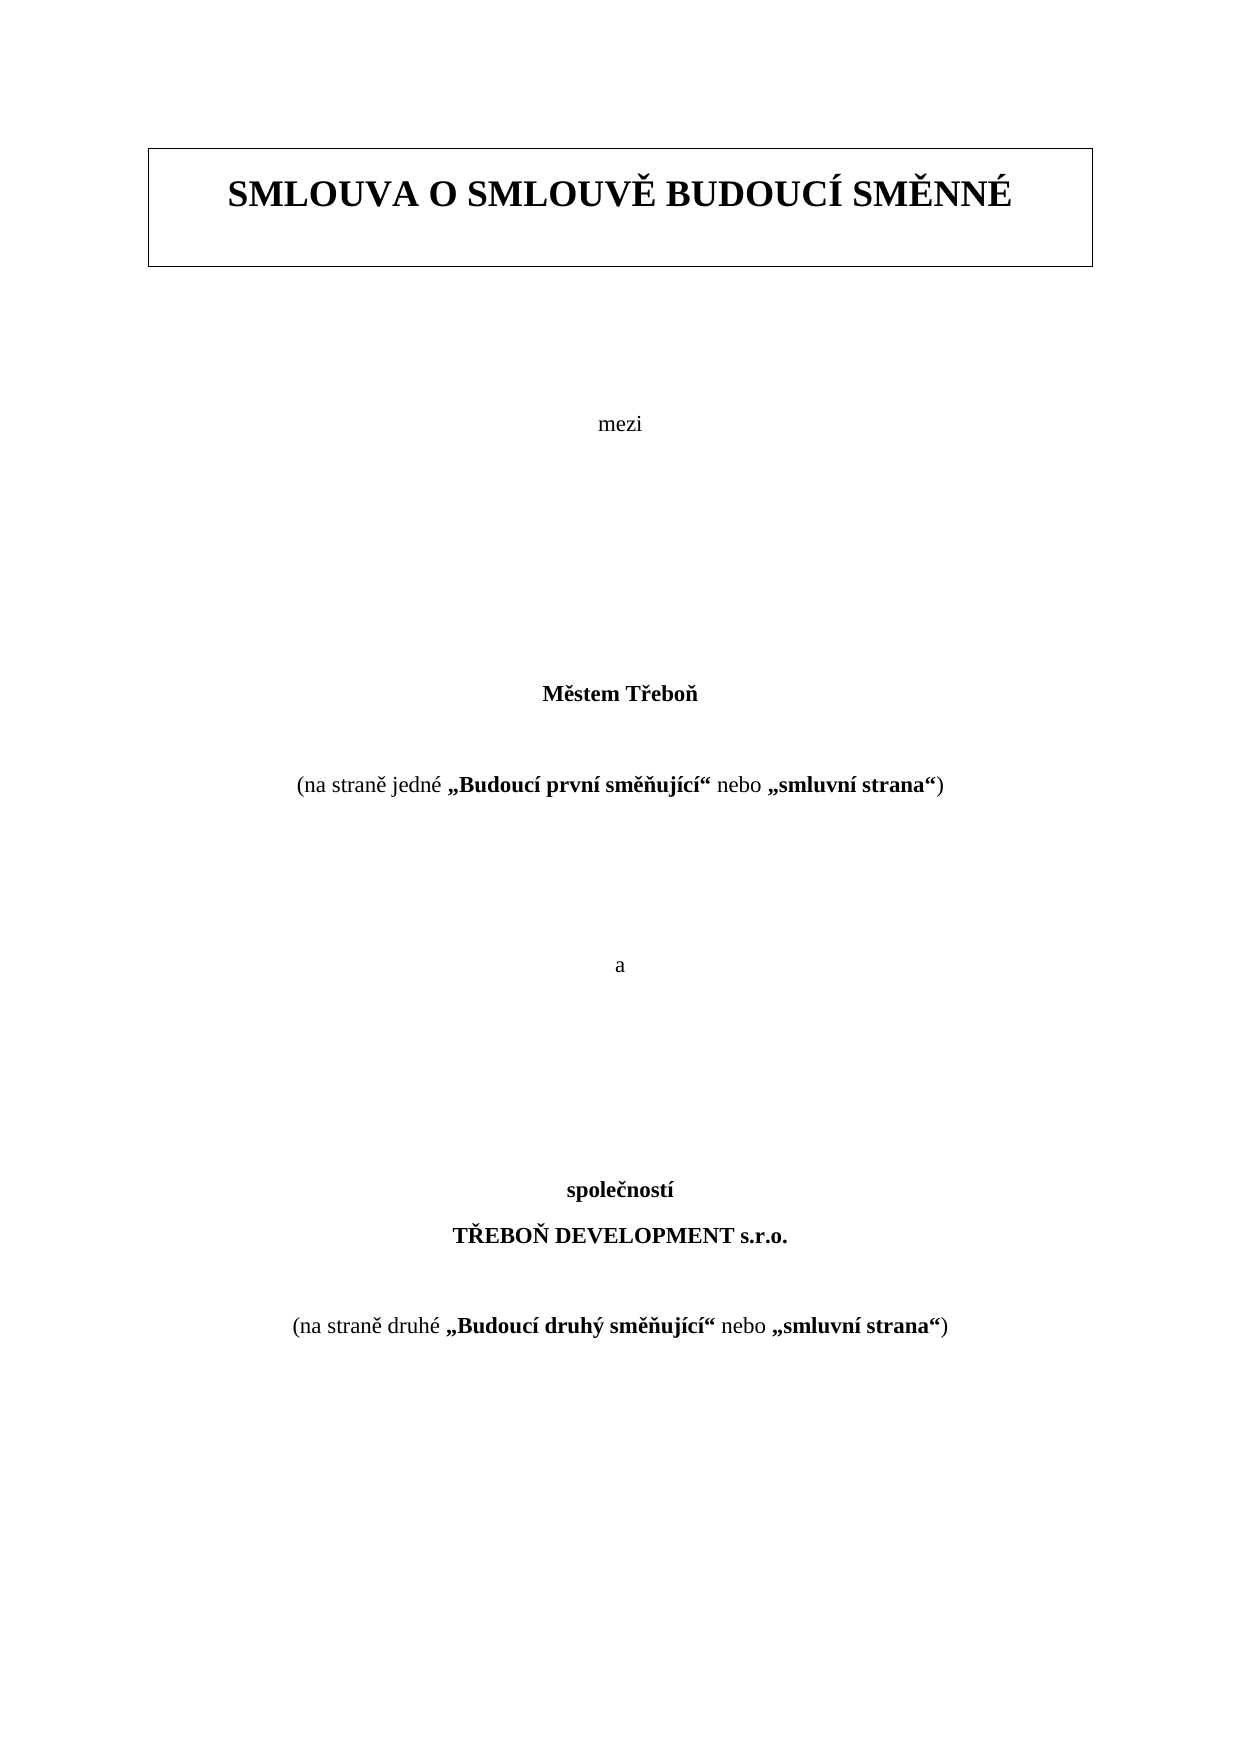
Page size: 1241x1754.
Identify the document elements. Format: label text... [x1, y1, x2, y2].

text a [148, 951, 1093, 977]
text Městem Třeboň [148, 680, 1093, 707]
text mezi [148, 410, 1093, 436]
text (na straně druhé „Budoucí druhý směňující“ nebo „smluvní strana“) [148, 1312, 1093, 1338]
text (na straně jedné „Budoucí první směňující“ nebo „smluvní strana“) [148, 771, 1093, 797]
table_header SMLOUVA O SMLOUVĚ BUDOUCÍ SMĚNNÉ [149, 149, 1092, 266]
text TŘEBOŇ DEVELOPMENT s.r.o. [148, 1222, 1093, 1248]
text společností [148, 1177, 1093, 1203]
